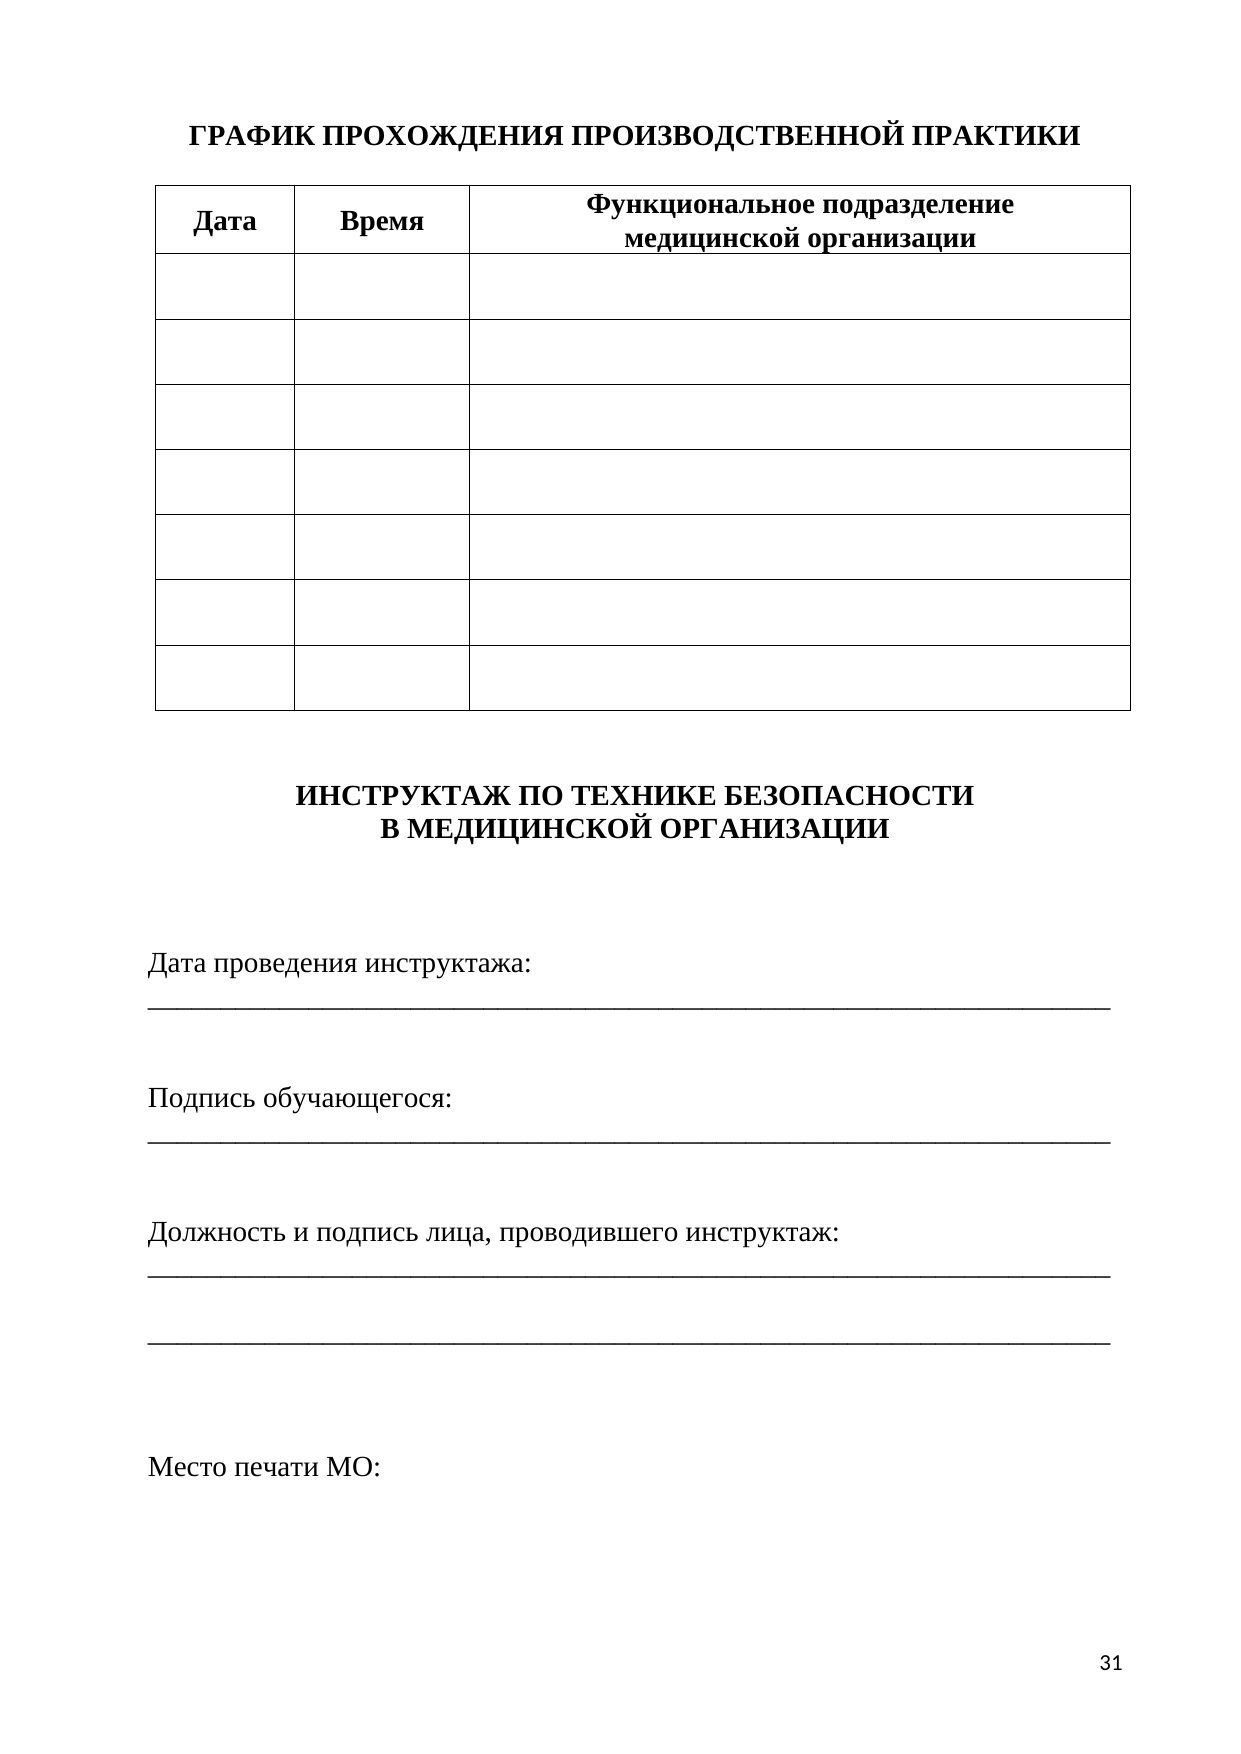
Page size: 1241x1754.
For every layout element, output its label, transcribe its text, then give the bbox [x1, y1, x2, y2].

table_cell [295, 320, 469, 384]
table_cell [295, 385, 469, 449]
table_cell [470, 254, 1130, 318]
table_cell [156, 450, 294, 514]
table_cell [156, 580, 294, 644]
text Место печати МО: [148, 1449, 1122, 1482]
table_cell [156, 385, 294, 449]
table_cell [295, 580, 469, 644]
table_cell [470, 646, 1130, 710]
table_cell [295, 450, 469, 514]
table_cell [156, 320, 294, 384]
table_header Дата [156, 186, 294, 253]
subtitle ГРАФИК ПРОХОЖДЕНИЯ ПРОИЗВОДСТВЕННОЙ ПРАКТИКИ [148, 118, 1122, 152]
table_cell [295, 254, 469, 318]
table_cell [295, 646, 469, 710]
text Подпись обучающегося: __________________________________________________________________ [148, 1080, 1122, 1147]
text Дата проведения инструктажа: __________________________________________________________________ [148, 946, 1122, 1013]
text Должность и подпись лица, проводившего инструктаж: __________________________________________________________________ [148, 1214, 1122, 1281]
table_cell [156, 515, 294, 579]
table_cell [470, 515, 1130, 579]
table_cell [470, 580, 1130, 644]
table_cell [470, 450, 1130, 514]
table_cell [470, 385, 1130, 449]
table_cell [156, 254, 294, 318]
table_header Функциональное подразделение медицинской организации [470, 186, 1130, 253]
table_cell [470, 320, 1130, 384]
subtitle ИНСТРУКТАЖ ПО ТЕХНИКЕ БЕЗОПАСНОСТИ [148, 778, 1122, 811]
table_header Время [295, 186, 469, 253]
subtitle В МЕДИЦИНСКОЙ ОРГАНИЗАЦИИ [148, 811, 1122, 845]
text __________________________________________________________________ [148, 1314, 1122, 1348]
table_cell [156, 646, 294, 710]
table_cell [295, 515, 469, 579]
